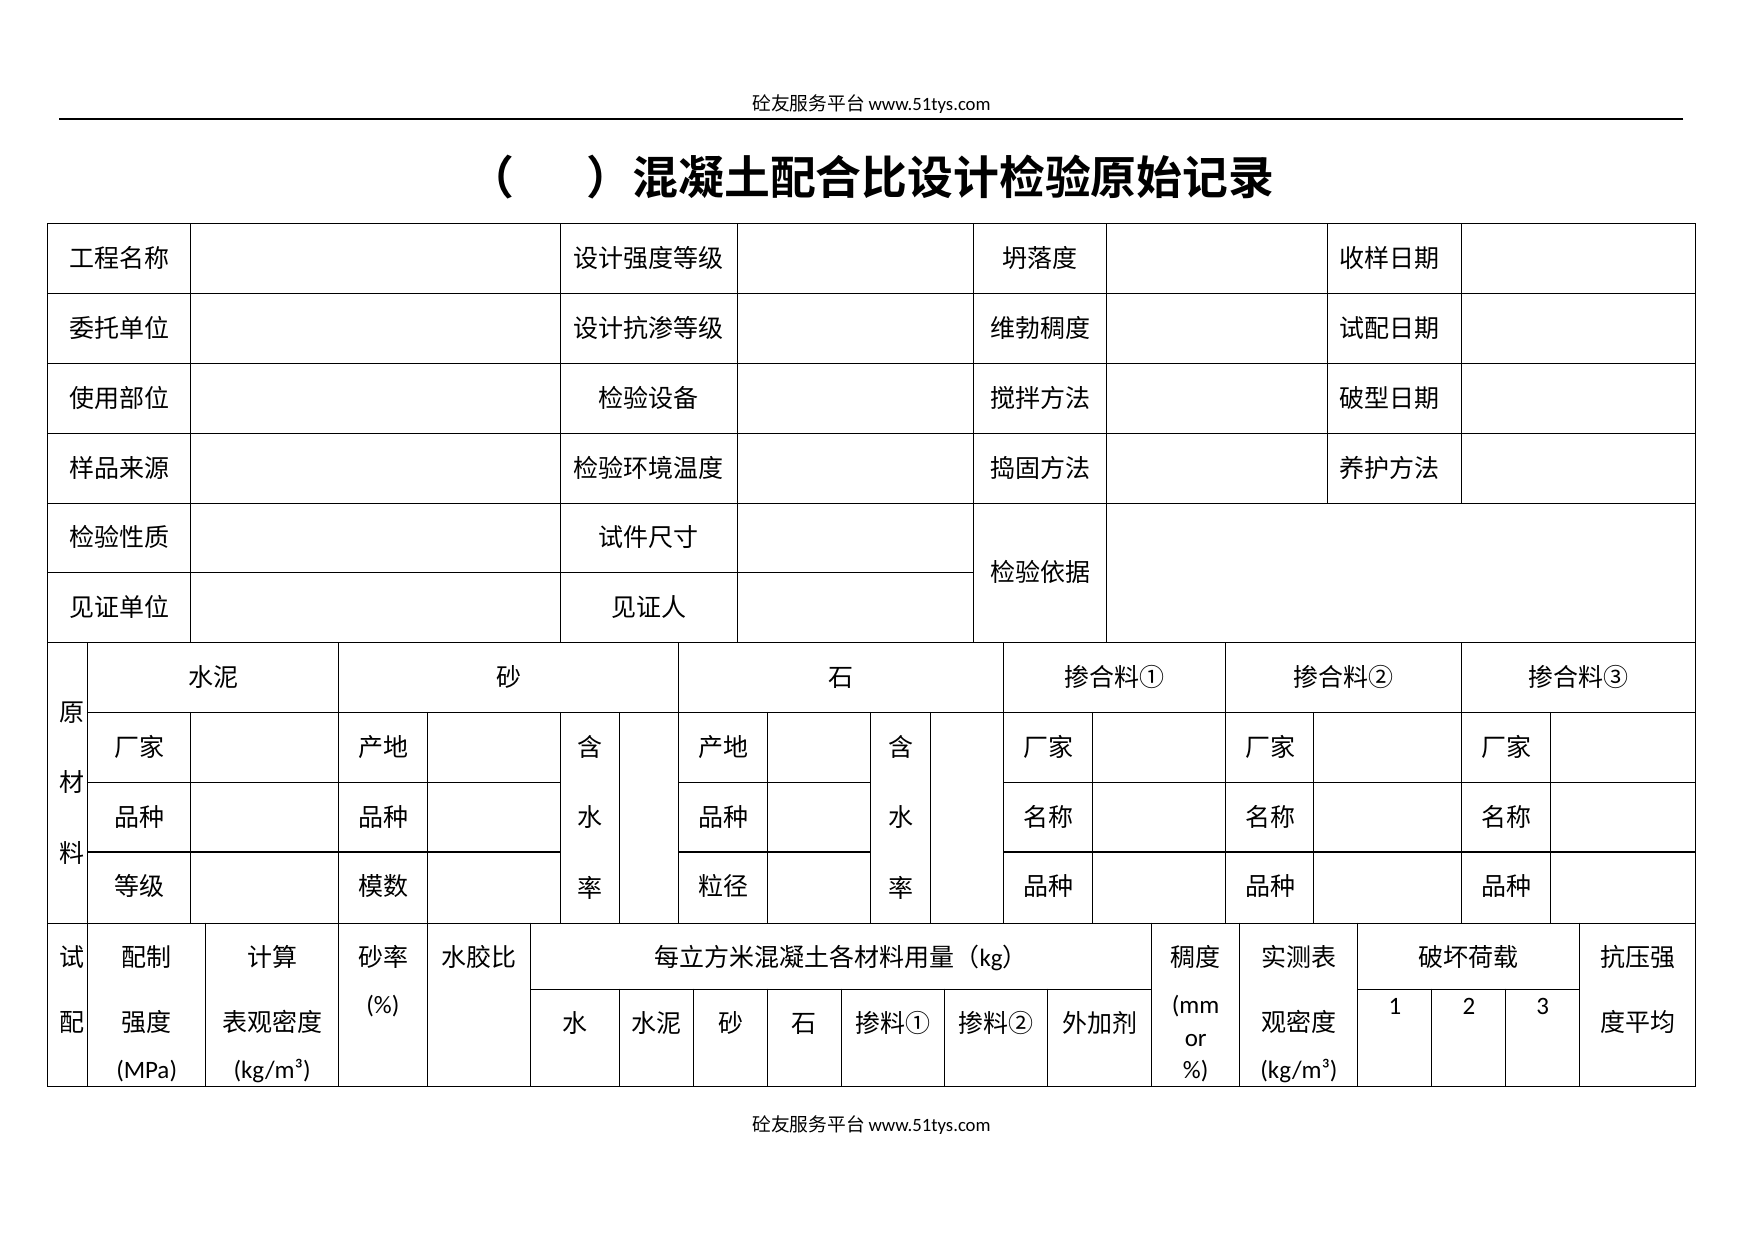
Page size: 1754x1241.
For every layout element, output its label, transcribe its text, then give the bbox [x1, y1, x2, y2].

table_cell 模数 [339, 853, 427, 922]
table_cell 厂家 [1462, 713, 1550, 782]
table_cell 砂 [339, 643, 678, 712]
table_cell 试件尺寸 [561, 504, 737, 572]
table_cell 水胶比 [428, 924, 530, 1086]
table_cell [1107, 504, 1695, 642]
table_cell 捣固方法 [974, 434, 1106, 502]
table_cell 样品来源 [48, 434, 190, 502]
table_cell [1093, 713, 1225, 782]
table_header 坍落度 [974, 224, 1106, 293]
table_cell [428, 853, 560, 922]
table_cell 实测表观密度 (kg/m³) [1240, 924, 1357, 1086]
table_cell 名称 [1226, 783, 1313, 851]
table_cell 原 材 料 [48, 643, 87, 922]
table_cell [1314, 783, 1461, 851]
table_cell 石 [679, 643, 1003, 712]
table_cell 试配日期 [1328, 294, 1461, 363]
table_header [738, 224, 973, 293]
table_header 设计强度等级 [561, 224, 737, 293]
text （ ）混凝土配合比设计检验原始记录 [59, 126, 1683, 223]
table_cell [1551, 713, 1695, 782]
table_cell 产地 [679, 713, 767, 782]
table_header [1107, 224, 1327, 293]
table_cell [738, 294, 973, 363]
table_cell 掺料② [945, 990, 1047, 1086]
table_cell 厂家 [1004, 713, 1092, 782]
table_cell 3 [1506, 990, 1579, 1086]
table_cell [768, 853, 870, 922]
table_cell 见证单位 [48, 573, 190, 642]
table_cell 品种 [339, 783, 427, 851]
table_cell 厂家 [1226, 713, 1313, 782]
table_cell 等级 [88, 853, 190, 922]
table_cell [1551, 783, 1695, 851]
table_cell 水 [531, 990, 619, 1086]
table_cell [768, 713, 870, 782]
table_cell 水泥 [88, 643, 338, 712]
table_cell 破坏荷载 [1358, 924, 1579, 988]
table_cell 含 水 率 [561, 713, 619, 922]
table_header 收样日期 [1328, 224, 1461, 293]
table_cell 检验环境温度 [561, 434, 737, 502]
table_cell [620, 713, 678, 922]
table_cell [1462, 294, 1695, 363]
table_cell [1314, 713, 1461, 782]
table_cell 试配合比 [48, 924, 87, 1086]
table_cell 检验依据 [974, 504, 1106, 642]
table_cell 品种 [1462, 853, 1550, 922]
table_cell [931, 713, 1003, 922]
table_cell 外加剂 [1048, 990, 1151, 1086]
table_cell 掺料① [842, 990, 944, 1086]
table_cell [191, 504, 560, 572]
table_cell 粒径 [679, 853, 767, 922]
table_cell [738, 434, 973, 502]
table_cell 2 [1432, 990, 1505, 1086]
table_cell [738, 364, 973, 433]
table_cell 检验设备 [561, 364, 737, 433]
table_cell 使用部位 [48, 364, 190, 433]
table_cell [191, 853, 338, 922]
table_cell [191, 573, 560, 642]
table_cell 厂家 [88, 713, 190, 782]
table_cell [1551, 853, 1695, 922]
table_cell 品种 [1004, 853, 1092, 922]
table_cell [768, 783, 870, 851]
table_cell 名称 [1004, 783, 1092, 851]
table_cell 品种 [1226, 853, 1313, 922]
table_cell 掺合料② [1226, 643, 1461, 712]
table_cell [1107, 294, 1327, 363]
table_cell 抗压强度平均值(MPa) [1580, 924, 1695, 1086]
table_cell 每立方米混凝土各材料用量（kg） [531, 924, 1151, 988]
table_cell 维勃稠度 [974, 294, 1106, 363]
table_cell 砂率 (%) [339, 924, 427, 1086]
table_cell [191, 783, 338, 851]
table_cell [1462, 364, 1695, 433]
table_cell 1 [1358, 990, 1431, 1086]
table_cell 见证人 [561, 573, 737, 642]
table_cell 养护方法 [1328, 434, 1461, 502]
table_cell 掺合料① [1004, 643, 1225, 712]
table_cell 砂 [694, 990, 767, 1086]
table_cell [191, 434, 560, 502]
table_cell [1107, 364, 1327, 433]
table_cell [191, 364, 560, 433]
table_cell [1093, 853, 1225, 922]
table_cell 配制 强度(MPa) [88, 924, 205, 1086]
table_cell 石 [768, 990, 841, 1086]
table_cell [1462, 434, 1695, 502]
table_cell 品种 [88, 783, 190, 851]
table_cell 稠度 (mm or %) [1152, 924, 1239, 1086]
table_cell [1314, 853, 1461, 922]
table_cell 名称 [1462, 783, 1550, 851]
table_cell 搅拌方法 [974, 364, 1106, 433]
table_header 工程名称 [48, 224, 190, 293]
table_header [1462, 224, 1695, 293]
table_cell [428, 783, 560, 851]
table_cell 品种 [679, 783, 767, 851]
table_cell [191, 713, 338, 782]
table_cell 计算 表观密度(kg/m³) [206, 924, 338, 1086]
table_cell [1093, 783, 1225, 851]
table_cell 水泥 [620, 990, 693, 1086]
table_cell 检验性质 [48, 504, 190, 572]
table_cell 含 水 率 [871, 713, 930, 922]
table_cell 委托单位 [48, 294, 190, 363]
table_cell [428, 713, 560, 782]
table_cell 破型日期 [1328, 364, 1461, 433]
table_cell 设计抗渗等级 [561, 294, 737, 363]
table_cell 产地 [339, 713, 427, 782]
table_cell [1107, 434, 1327, 502]
table_header [191, 224, 560, 293]
table_cell [738, 504, 973, 572]
table_cell [738, 573, 973, 642]
table_cell 掺合料③ [1462, 643, 1695, 712]
table_cell [191, 294, 560, 363]
